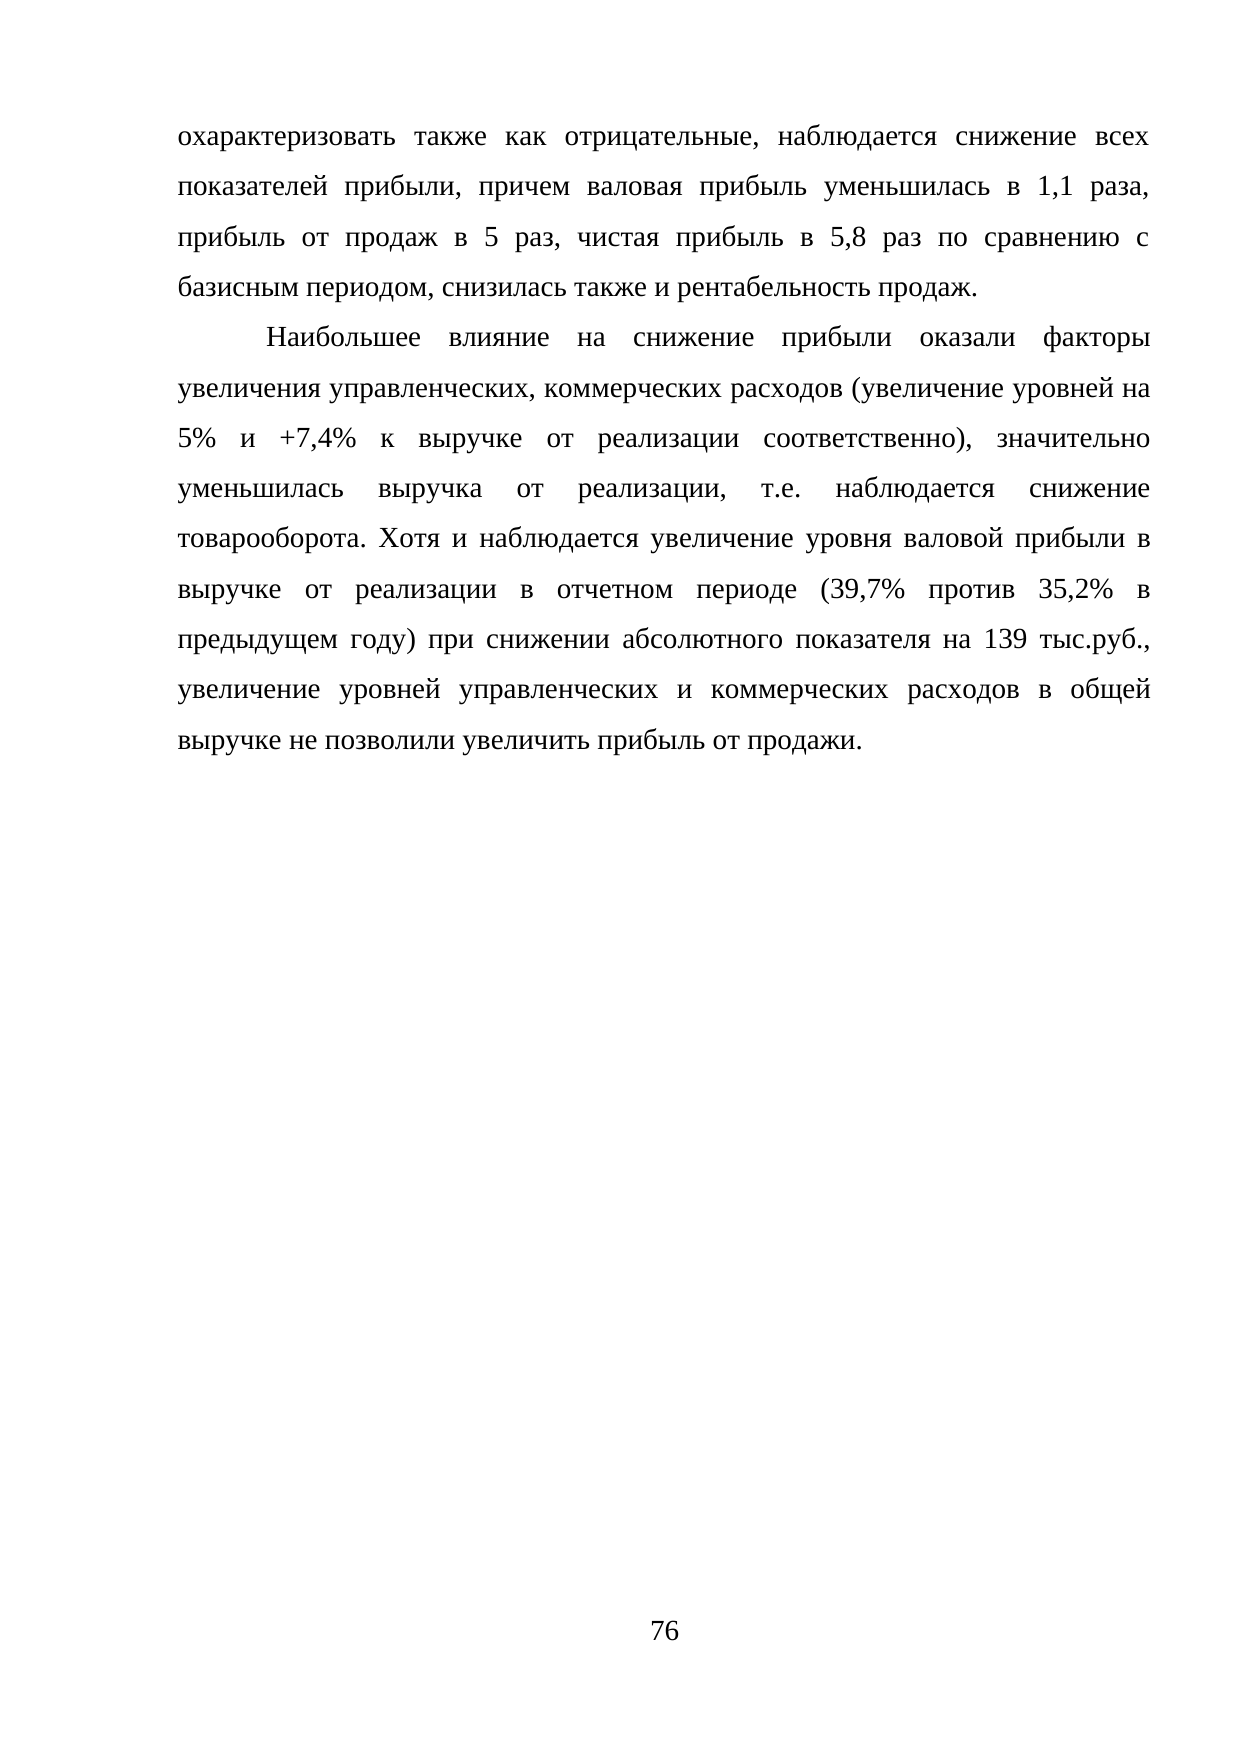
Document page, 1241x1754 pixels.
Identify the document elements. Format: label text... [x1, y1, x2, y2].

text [177, 118, 1150, 303]
text Наибольшее влияние на снижение прибыли оказали факторы увеличения управленческих, коммерческих расходов (увеличение уровней на 5% и +7,4% к выручке от реализации соответственно), значительно уменьшилась выручка от реализации, т.е. наблюдается снижение товарооборота. Хотя и наблюдается увеличение уровня валовой прибыли в выручке от реализации в отчетном периоде (39,7% против 35,2% в предыдущем году) при снижении абсолютного показателя на 139 тыс.руб., увеличение уровней управленческих и коммерческих расходов в общей выручке не позволили увеличить прибыль от продажи. [177, 319, 1152, 755]
